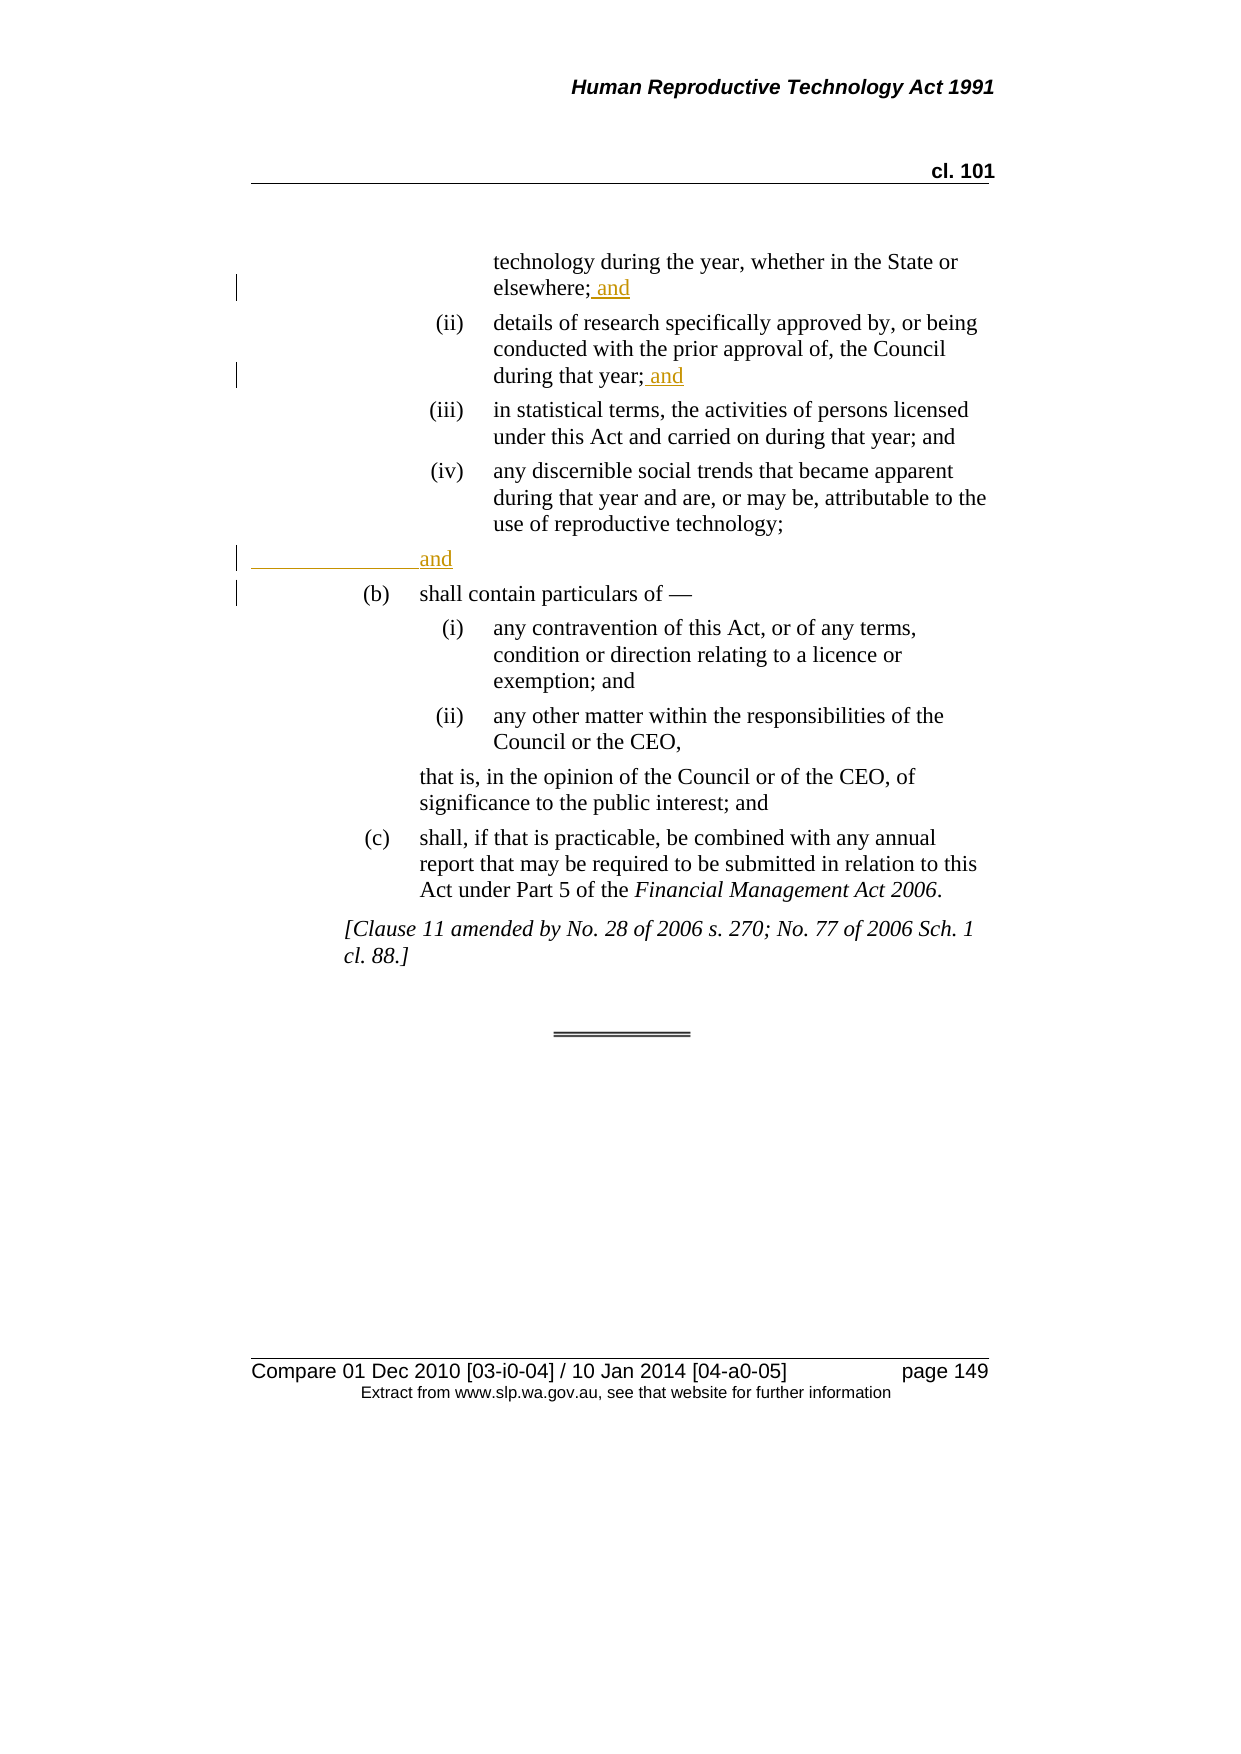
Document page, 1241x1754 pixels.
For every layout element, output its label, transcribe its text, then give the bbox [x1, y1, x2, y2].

text (c) shall, if that is practicable, be combined with any annual report that may be required to be submitted in relation to this Act under Part 5 of the Financial Management Act 2006. [251, 824, 989, 903]
text (ii) any other matter within the responsibilities of the Council or the CEO, [251, 702, 989, 754]
text that is, in the opinion of the Council or of the CEO, of significance to the public interest; and [251, 763, 989, 815]
text (iv) any discernible social trends that became apparent during that year and are, or may be, attributable to the use of reproductive technology; [251, 457, 989, 537]
text [Clause 11 amended by No. 28 of 2006 s. 270; No. 77 of 2006 Sch. 1 cl. 88.] [251, 915, 989, 968]
text (b) shall contain particulars of — [251, 579, 989, 606]
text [251, 248, 989, 301]
text (iii) in statistical terms, the activities of persons licensed under this Act and carried on during that year; and [251, 396, 989, 449]
text (ii) details of research specifically approved by, or being conducted with the prior approval of, the Council during that year; [251, 309, 989, 388]
picture [543, 1021, 697, 1050]
text (i) any contravention of this Act, or of any terms, condition or direction relating to a licence or exemption; and [251, 614, 989, 693]
